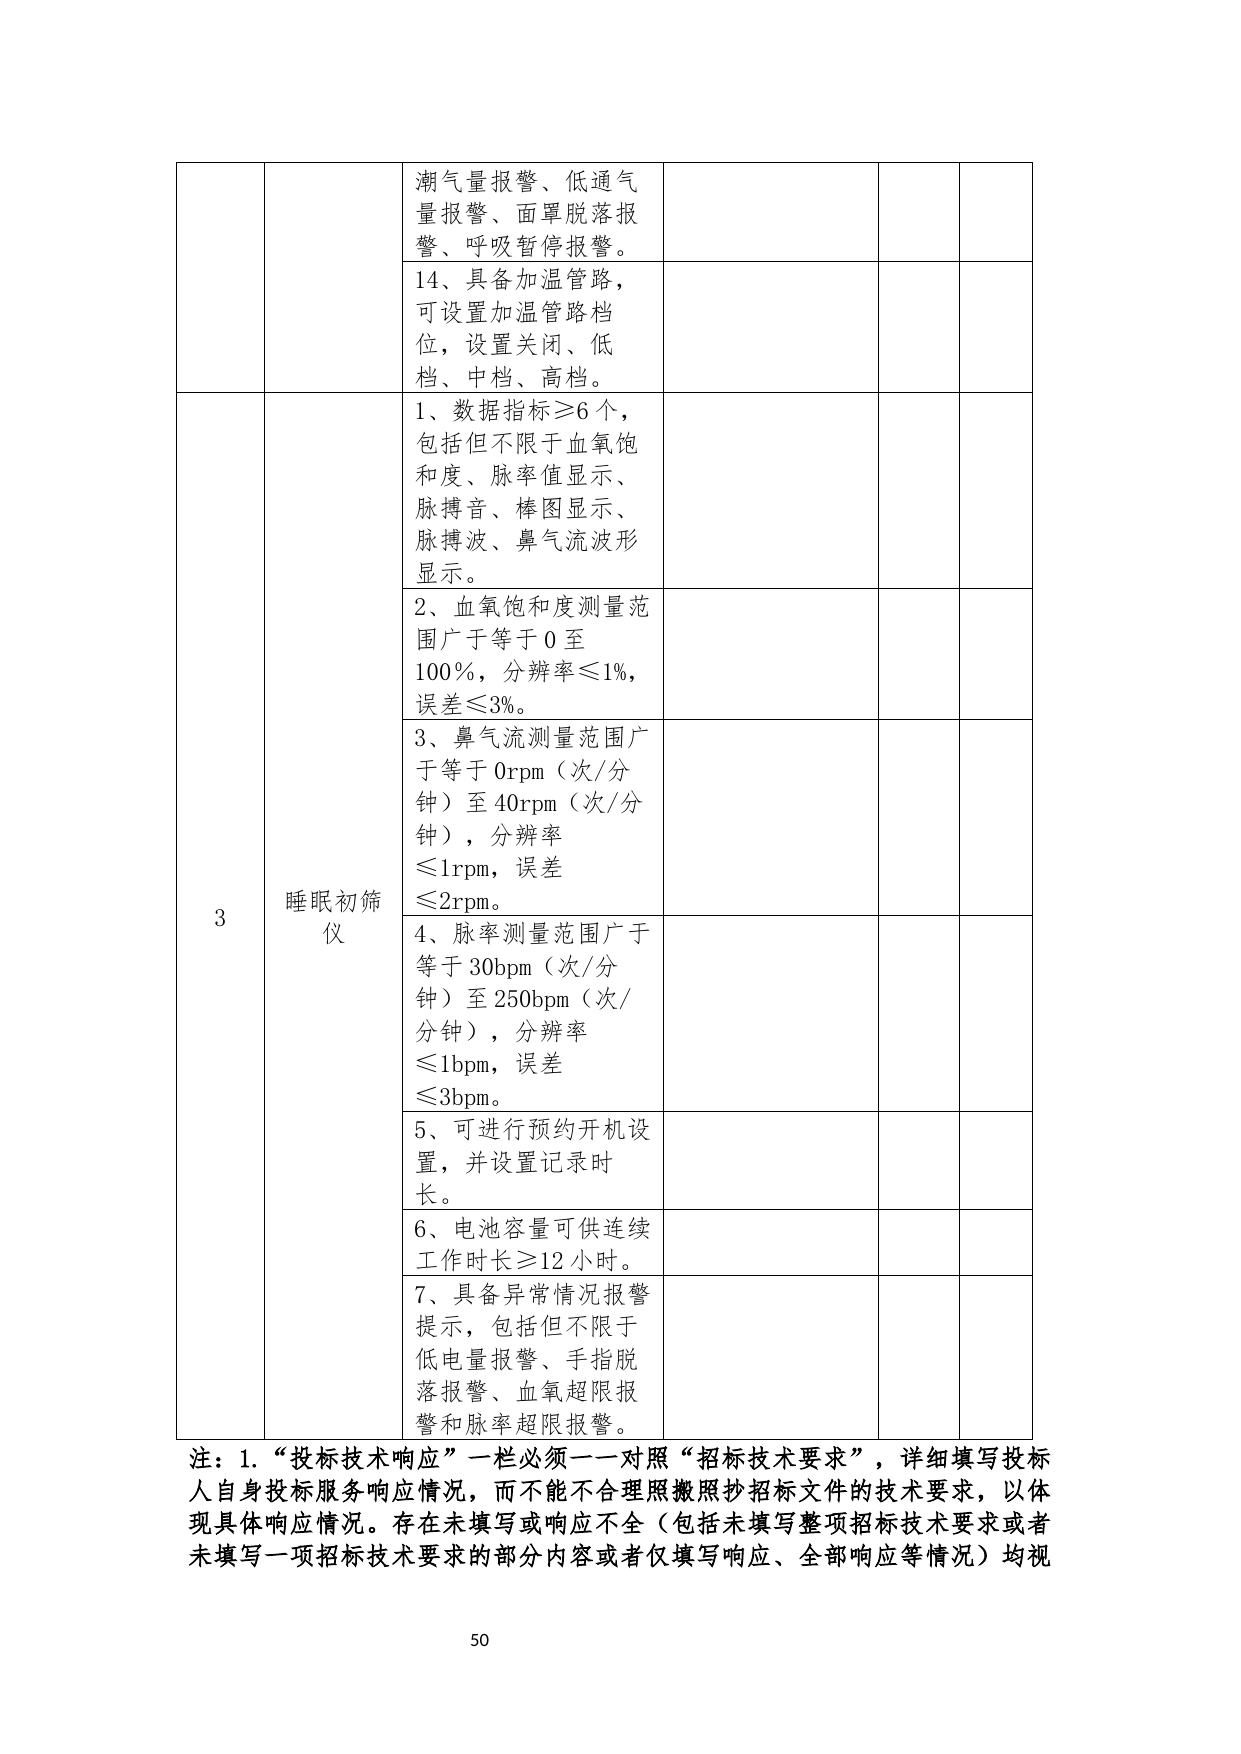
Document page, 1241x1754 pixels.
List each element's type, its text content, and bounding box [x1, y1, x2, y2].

table_cell [879, 1276, 959, 1439]
table_cell [879, 1112, 959, 1209]
table_cell [960, 916, 1032, 1111]
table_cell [403, 163, 663, 261]
table_cell [879, 262, 959, 392]
table_cell [960, 1112, 1032, 1209]
table_cell [879, 393, 959, 588]
table_cell 4、脉率测量范围广于等于30bpm（次/分钟）至250bpm（次/分钟），分辨率≤1bpm，误差≤3bpm。 [403, 916, 663, 1111]
table_cell [664, 720, 878, 915]
table_cell [960, 262, 1032, 392]
table_cell [879, 163, 959, 261]
table_cell [960, 393, 1032, 588]
table_cell [879, 1210, 959, 1275]
table_cell 5、可进行预约开机设置，并设置记录时长。 [403, 1112, 663, 1209]
table_cell [664, 163, 878, 261]
table_cell [664, 1210, 878, 1275]
table_cell [879, 916, 959, 1111]
table_cell [879, 720, 959, 915]
table_cell [664, 589, 878, 719]
table_cell [960, 589, 1032, 719]
table_cell 14、具备加温管路，可设置加温管路档位，设置关闭、低档、中档、高档。 [403, 262, 663, 392]
table_cell [960, 1276, 1032, 1439]
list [187, 1440, 1053, 1570]
table_cell 1、数据指标≥6个，包括但不限于血氧饱和度、脉率值显示、脉搏音、棒图显示、脉搏波、鼻气流波形显示。 [403, 393, 663, 588]
table_cell 7、具备异常情况报警提示，包括但不限于低电量报警、手指脱落报警、血氧超限报警和脉率超限报警。 [403, 1276, 663, 1439]
table_cell [879, 589, 959, 719]
table_cell [960, 1210, 1032, 1275]
table_cell 2、血氧饱和度测量范围广于等于0至100％，分辨率≤1%，误差≤3%。 [403, 589, 663, 719]
table_cell [960, 163, 1032, 261]
table_cell [664, 393, 878, 588]
table_cell [664, 916, 878, 1111]
table_cell 6、电池容量可供连续工作时长≥12小时。 [403, 1210, 663, 1275]
table_cell [960, 720, 1032, 915]
table_cell 3 [177, 393, 264, 1439]
table_cell [664, 1276, 878, 1439]
table_cell 睡眠初筛仪 [265, 393, 402, 1439]
table_cell [664, 1112, 878, 1209]
table_cell [664, 262, 878, 392]
table_cell 3、鼻气流测量范围广于等于0rpm（次/分钟）至40rpm（次/分钟），分辨率≤1rpm，误差≤2rpm。 [403, 720, 663, 915]
